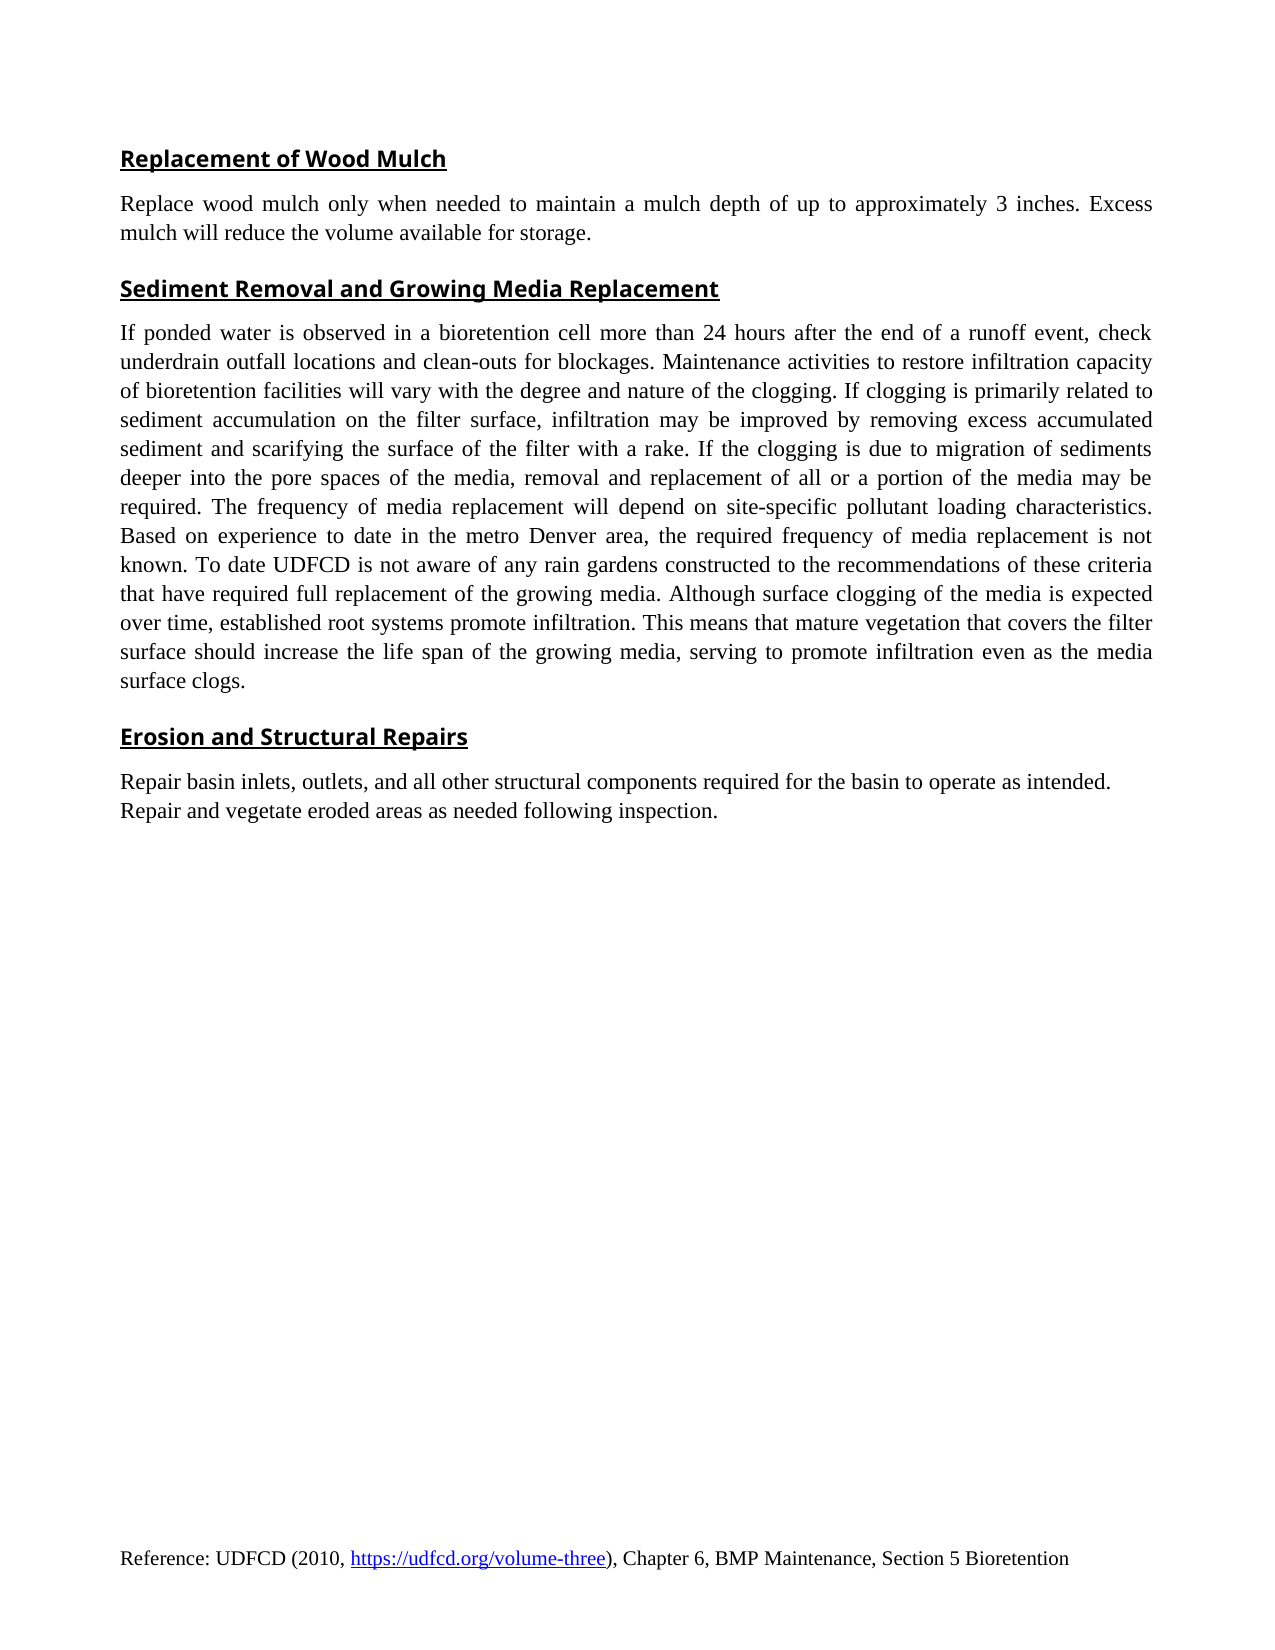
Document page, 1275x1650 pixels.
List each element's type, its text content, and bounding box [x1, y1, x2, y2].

subtitle Erosion and Structural Repairs [120, 721, 1155, 752]
subtitle Replacement of Wood Mulch [120, 143, 1155, 174]
text Replace wood mulch only when needed to maintain a mulch depth of up to approximately 3 inches. Excess mulch will reduce the volume available for storage. [120, 189, 1155, 245]
subtitle Sediment Removal and Growing Media Replacement [120, 272, 1155, 304]
text If ponded water is observed in a bioretention cell more than 24 hours after the end of a runoff event, check underdrain outfall locations and clean-outs for blockages. Maintenance activities to restore infiltration capacity of bioretention facilities will vary with the degree and nature of the clogging. If clogging is primarily related to sediment accumulation on the filter surface, infiltration may be improved by removing excess accumulated sediment and scarifying the surface of the filter with a rake. If the clogging is due to migration of sediments deeper into the pore spaces of the media, removal and replacement of all or a portion of the media may be required. The frequency of media replacement will depend on site-specific pollutant loading characteristics. Based on experience to date in the metro Denver area, the required frequency of media replacement is not known. To date UDFCD is not aware of any rain gardens constructed to the recommendations of these criteria that have required full replacement of the growing media. Although surface clogging of the media is expected over time, established root systems promote infiltration. This means that mature vegetation that covers the filter surface should increase the life span of the growing media, serving to promote infiltration even as the media surface clogs. [120, 319, 1155, 693]
text Repair basin inlets, outlets, and all other structural components required for the basin to operate as intended. Repair and vegetate eroded areas as needed following inspection. [120, 768, 1155, 823]
